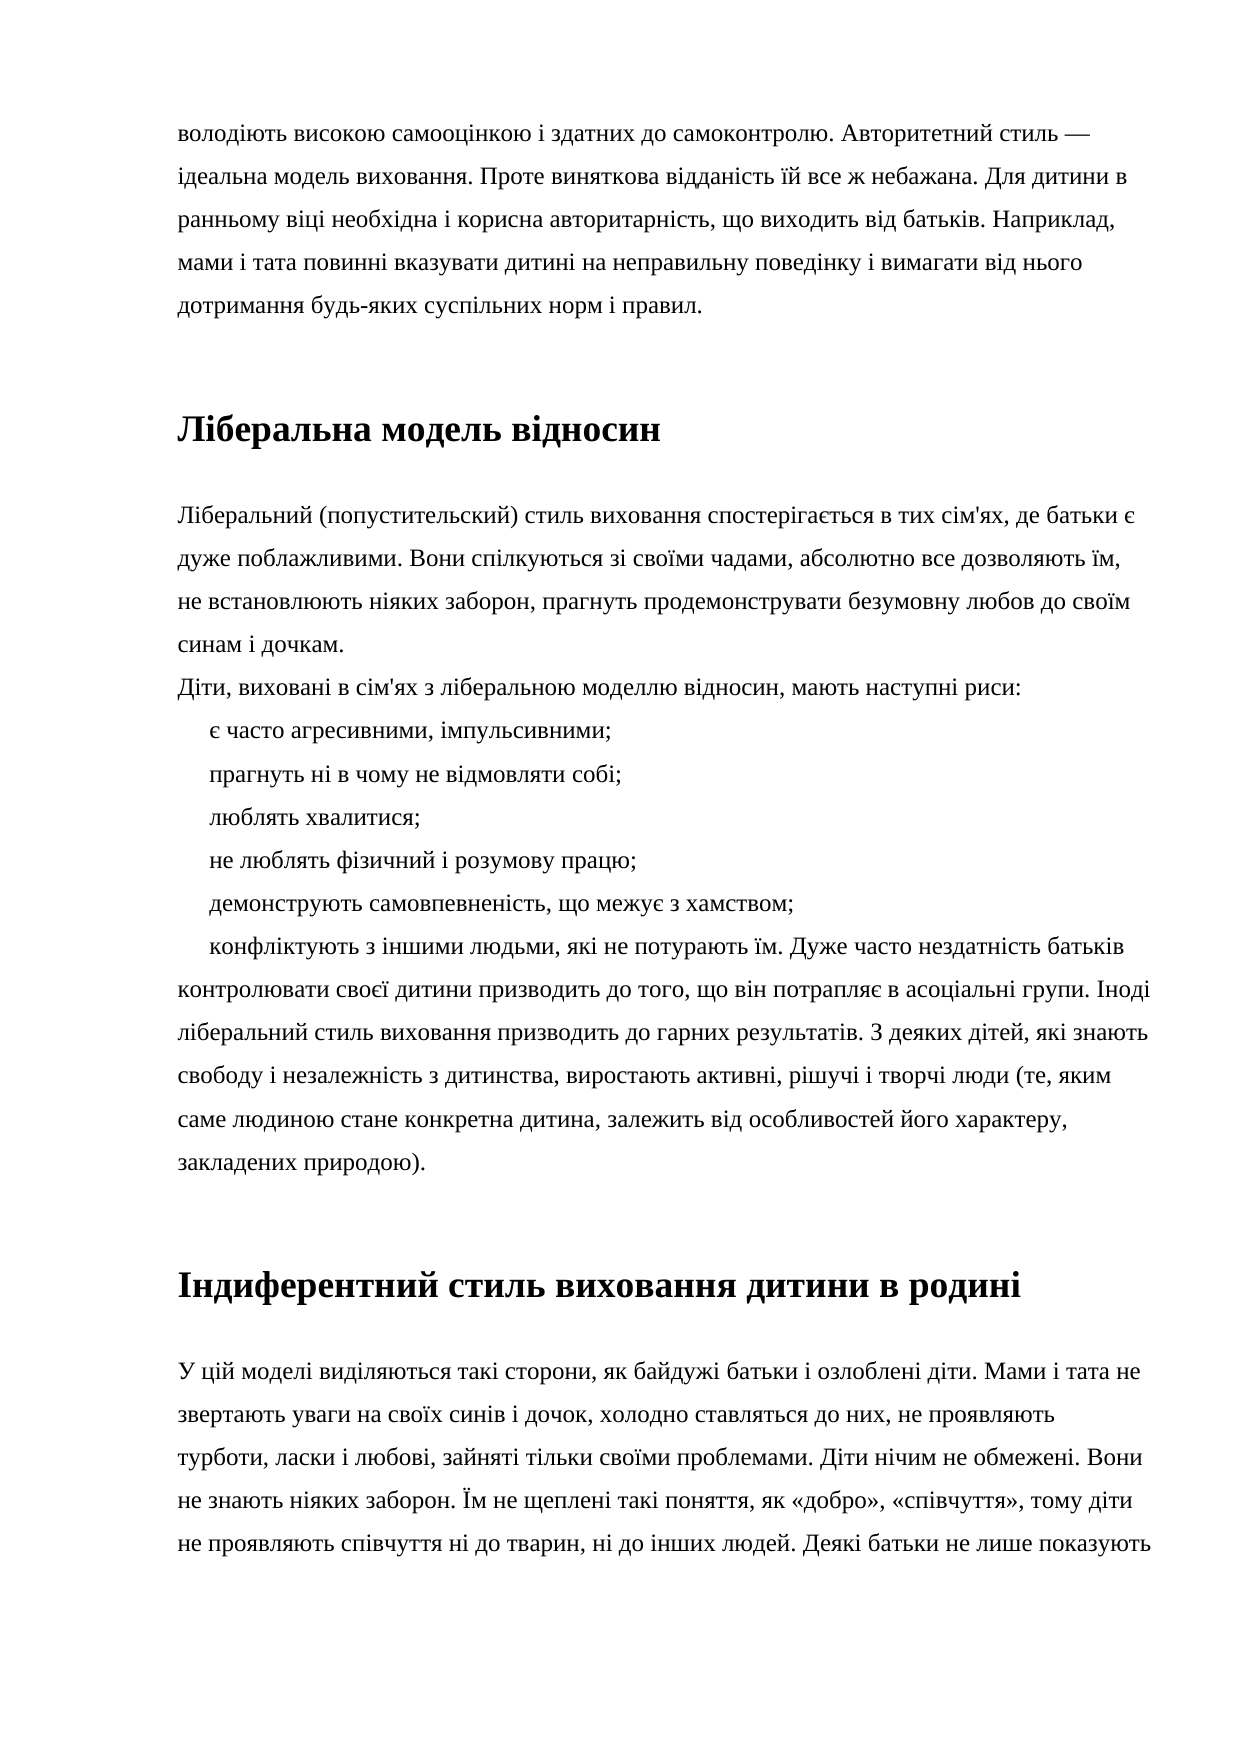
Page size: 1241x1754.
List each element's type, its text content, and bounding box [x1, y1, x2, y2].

text Ліберальна модель відносин [177, 406, 1152, 449]
text  конфліктують з іншими людьми, які не потурають їм. Дуже часто нездатність батьків контролювати своєї дитини призводить до того, що він потрапляє в асоціальні групи. Іноді ліберальний стиль виховання призводить до гарних результатів. З деяких дітей, які знають свободу і незалежність з дитинства, виростають активні, рішучі і творчі люди (те, яким саме людиною стане конкретна дитина, залежить від особливостей його характеру, закладених природою). [177, 931, 1152, 1176]
text Ліберальний (попустительский) стиль виховання спостерігається в тих сім'ях, де батьки є дуже поблажливими. Вони спілкуються зі своїми чадами, абсолютно все дозволяють їм, не встановлюють ніяких заборон, прагнуть продемонструвати безумовну любов до своїм синам і дочкам. Діти, виховані в сім'ях з ліберальною моделлю відносин, мають наступні риси: [177, 500, 1152, 701]
text  демонструють самовпевненість, що межує з хамством; [177, 888, 1152, 917]
text  прагнуть ні в чому не відмовляти собі; [177, 759, 1152, 787]
text Індиферентний стиль виховання дитини в родині [177, 1262, 1152, 1305]
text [177, 118, 1152, 319]
text  люблять хвалитися; [177, 802, 1152, 831]
text  є часто агресивними, імпульсивними; [177, 716, 1152, 744]
text  не люблять фізичний і розумову працю; [177, 845, 1152, 874]
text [177, 1356, 1152, 1557]
